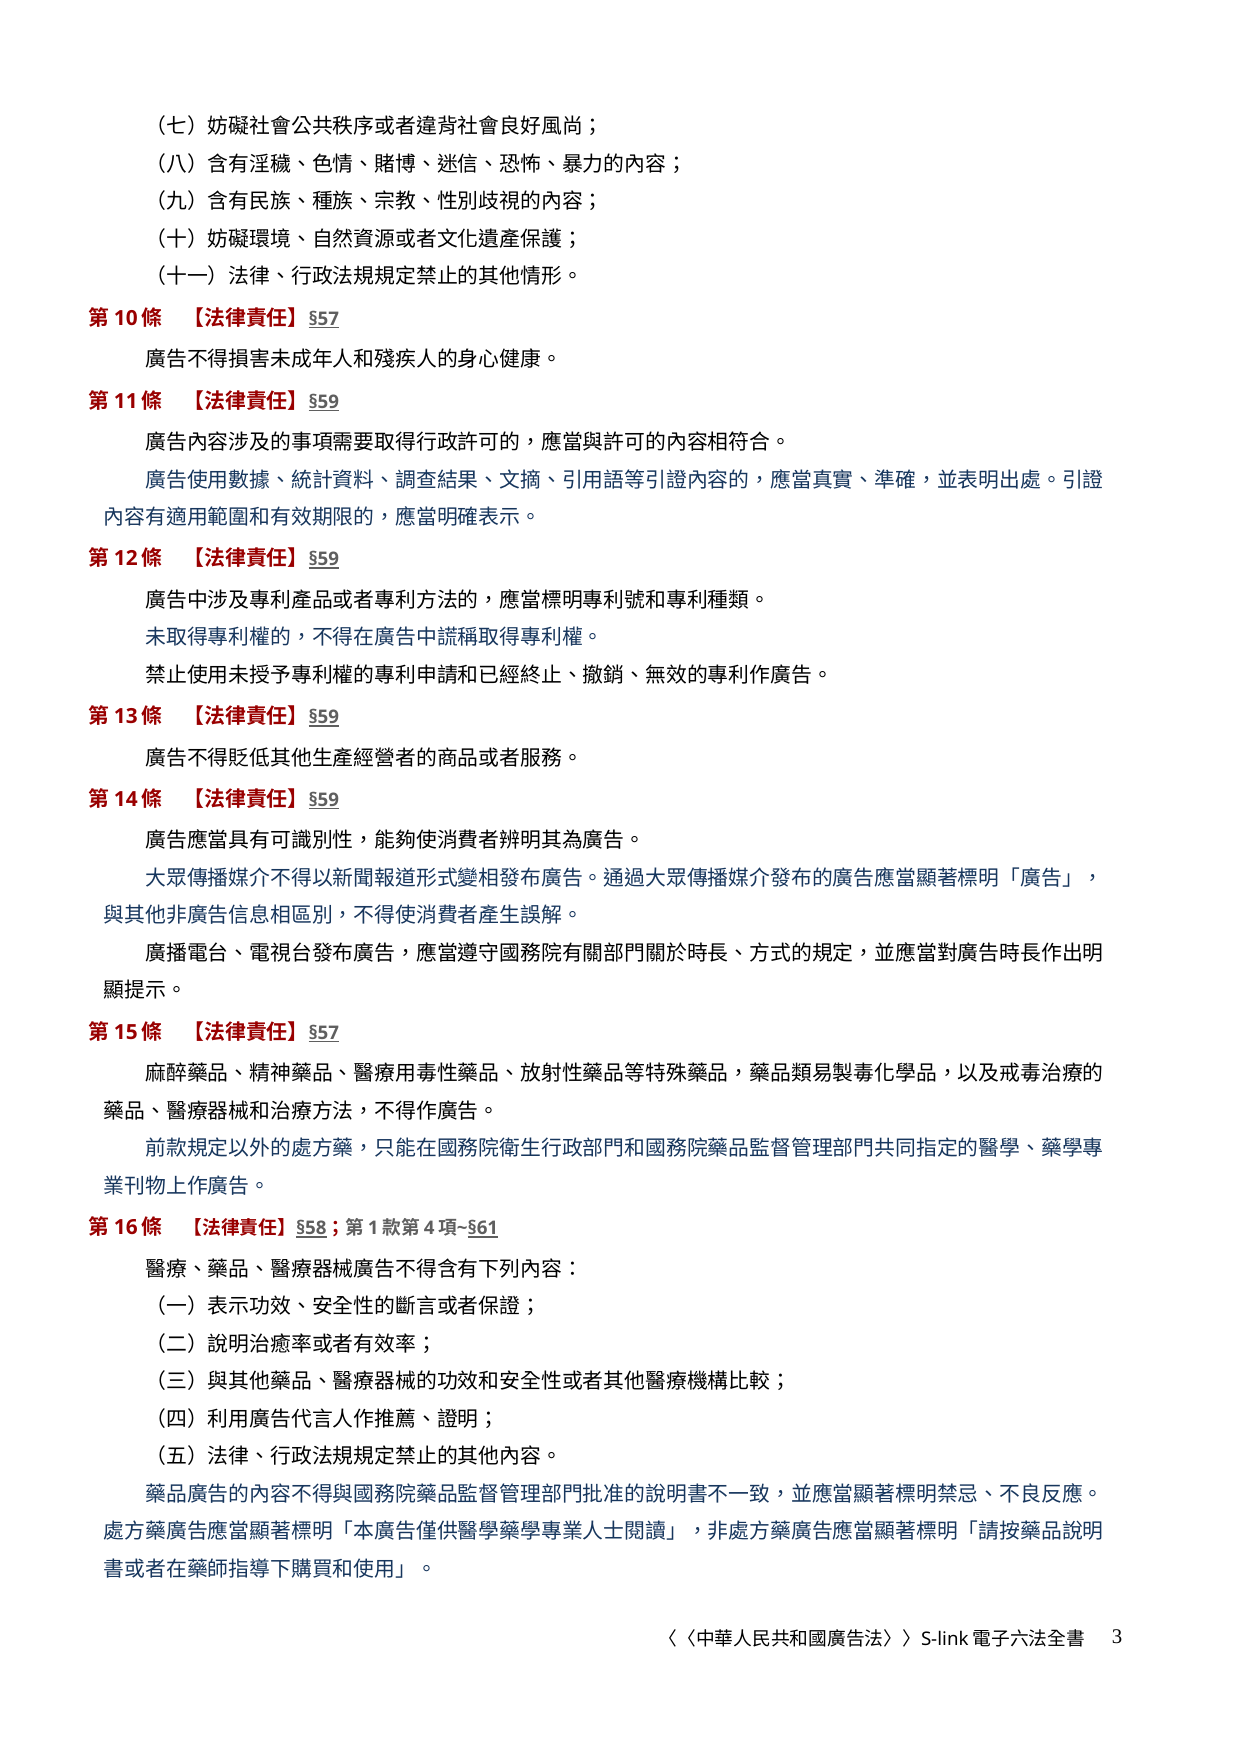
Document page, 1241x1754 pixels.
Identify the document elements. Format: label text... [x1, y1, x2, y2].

text 前款規定以外的處方藥，只能在國務院衛生行政部門和國務院藥品監督管理部門共同指定的醫學、藥學專業刊物上作廣告。 [103, 1128, 1122, 1203]
text （四）利用廣告代言人作推薦、證明； [103, 1398, 1122, 1436]
text 廣告內容涉及的事項需要取得行政許可的，應當與許可的內容相符合。 [103, 422, 1122, 459]
text （八）含有淫穢、色情、賭博、迷信、恐怖、暴力的內容； [103, 143, 1122, 181]
subtitle 第13條 【法律責任】§59 [89, 699, 1122, 730]
text （一）表示功效、安全性的斷言或者保證； [103, 1286, 1122, 1323]
text 大眾傳播媒介不得以新聞報道形式變相發布廣告。通過大眾傳播媒介發布的廣告應當顯著標明「廣告」，與其他非廣告信息相區別，不得使消費者產生誤解。 [103, 858, 1122, 933]
text （五）法律、行政法規規定禁止的其他內容。 [103, 1436, 1122, 1473]
text 廣告不得貶低其他生產經營者的商品或者服務。 [103, 737, 1122, 775]
text 廣告不得損害未成年人和殘疾人的身心健康。 [103, 339, 1122, 376]
text （九）含有民族、種族、宗教、性別歧視的內容； [103, 181, 1122, 218]
text （二）說明治癒率或者有效率； [103, 1323, 1122, 1361]
subtitle 第15條 【法律責任】§57 [89, 1015, 1122, 1045]
text 廣告中涉及專利產品或者專利方法的，應當標明專利號和專利種類。 [103, 579, 1122, 617]
text 醫療、藥品、醫療器械廣告不得含有下列內容： [103, 1248, 1122, 1286]
text 廣告應當具有可識別性，能夠使消費者辨明其為廣告。 [103, 820, 1122, 858]
text 未取得專利權的，不得在廣告中謊稱取得專利權。 [103, 617, 1122, 654]
text （十）妨礙環境、自然資源或者文化遺產保護； [103, 218, 1122, 256]
text 藥品廣告的內容不得與國務院藥品監督管理部門批准的說明書不一致，並應當顯著標明禁忌、不良反應。處方藥廣告應當顯著標明「本廣告僅供醫學藥學專業人士閱讀」，非處方藥廣告應當顯著標明「請按藥品說明書或者在藥師指導下購買和使用」。 [103, 1473, 1122, 1586]
subtitle 第14條 【法律責任】§59 [89, 782, 1122, 813]
text （三）與其他藥品、醫療器械的功效和安全性或者其他醫療機構比較； [103, 1361, 1122, 1398]
text 廣播電台、電視台發布廣告，應當遵守國務院有關部門關於時長、方式的規定，並應當對廣告時長作出明顯提示。 [103, 933, 1122, 1008]
subtitle 第16條 【法律責任】§58；第1款第4項~§61 [89, 1210, 1122, 1241]
text 麻醉藥品、精神藥品、醫療用毒性藥品、放射性藥品等特殊藥品，藥品類易製毒化學品，以及戒毒治療的藥品、醫療器械和治療方法，不得作廣告。 [103, 1053, 1122, 1128]
subtitle 第12條 【法律責任】§59 [89, 542, 1122, 572]
text 禁止使用未授予專利權的專利申請和已經終止、撤銷、無效的專利作廣告。 [103, 654, 1122, 692]
subtitle 第10條 【法律責任】§57 [89, 301, 1122, 331]
text （十一）法律、行政法規規定禁止的其他情形。 [103, 256, 1122, 293]
subtitle 第11條 【法律責任】§59 [89, 384, 1122, 414]
text 廣告使用數據、統計資料、調查結果、文摘、引用語等引證內容的，應當真實、準確，並表明出處。引證內容有適用範圍和有效期限的，應當明確表示。 [103, 459, 1122, 534]
text （七）妨礙社會公共秩序或者違背社會良好風尚； [103, 106, 1122, 143]
